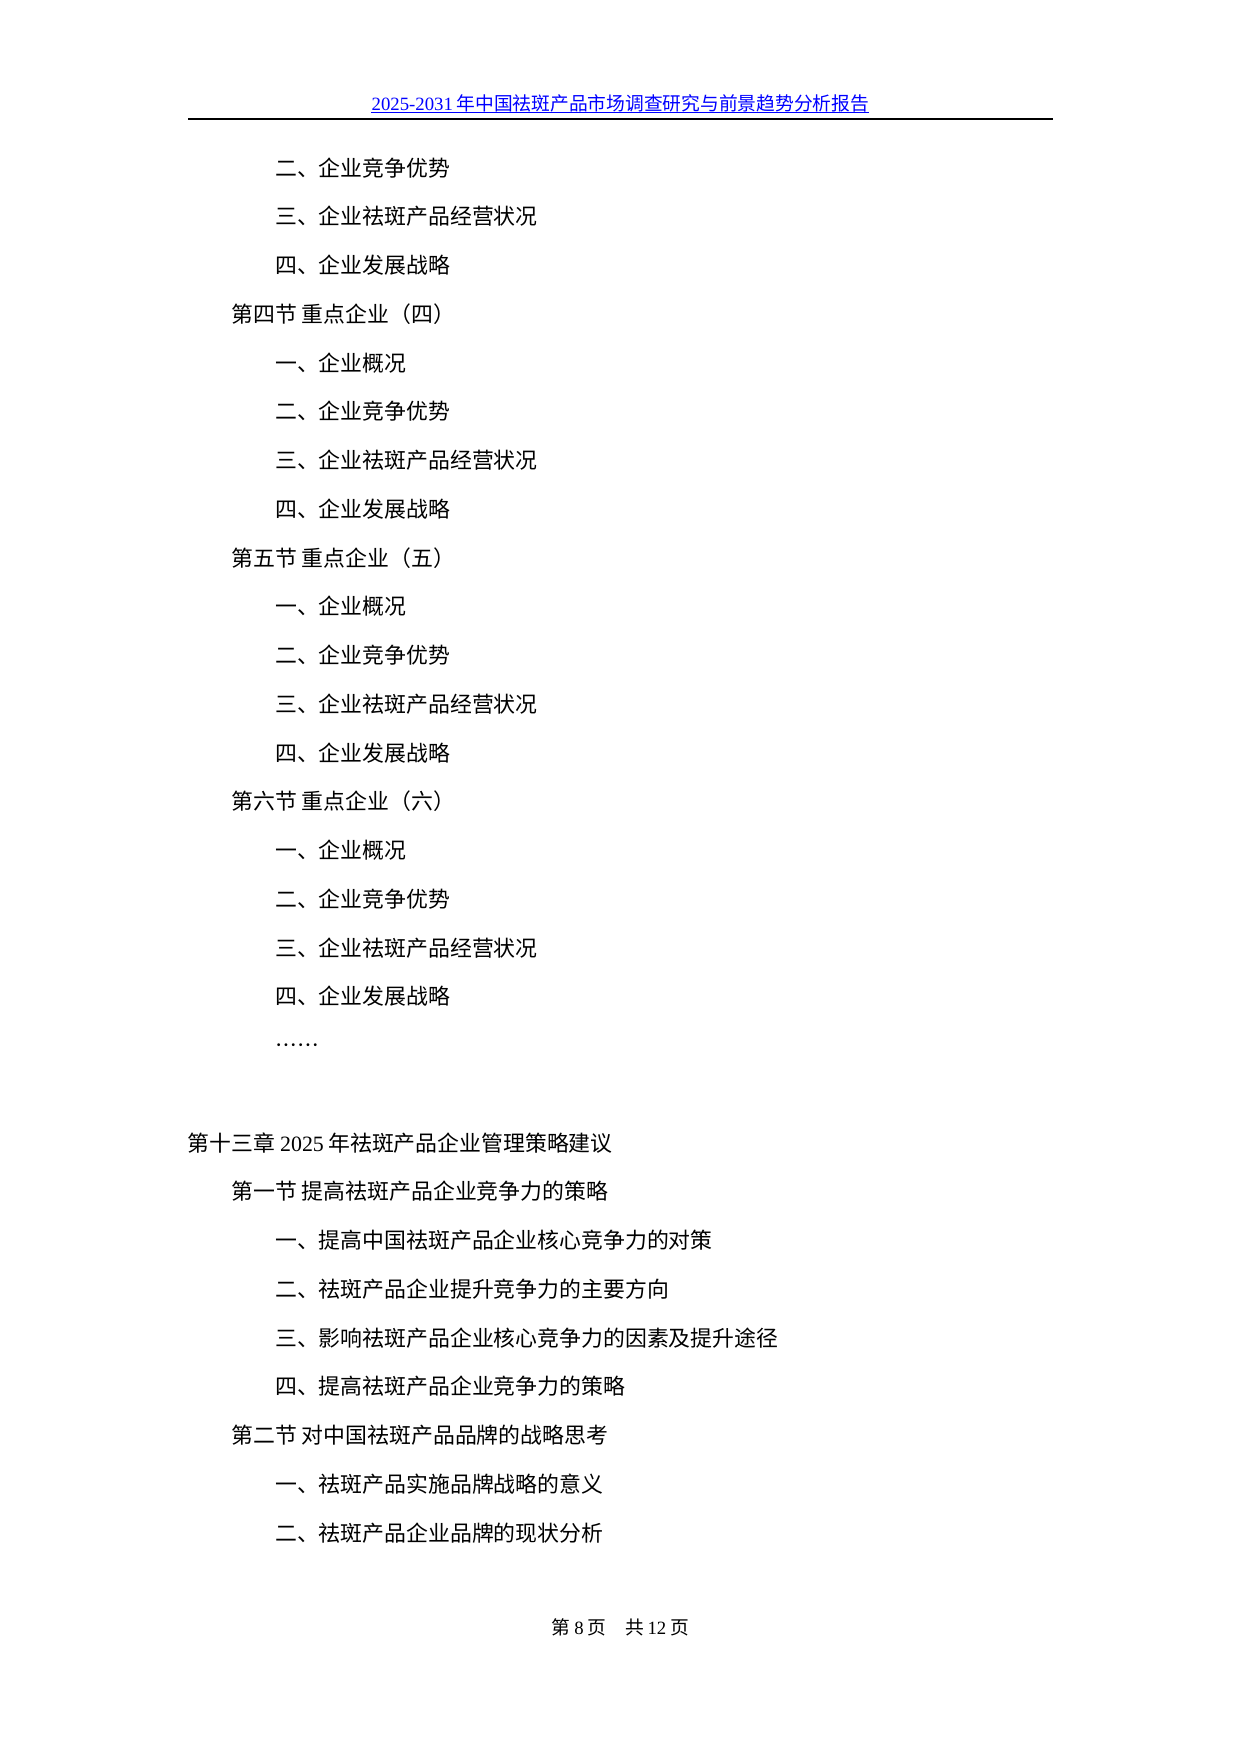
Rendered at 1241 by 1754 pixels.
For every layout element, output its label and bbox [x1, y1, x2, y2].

text [187, 150, 1053, 1548]
